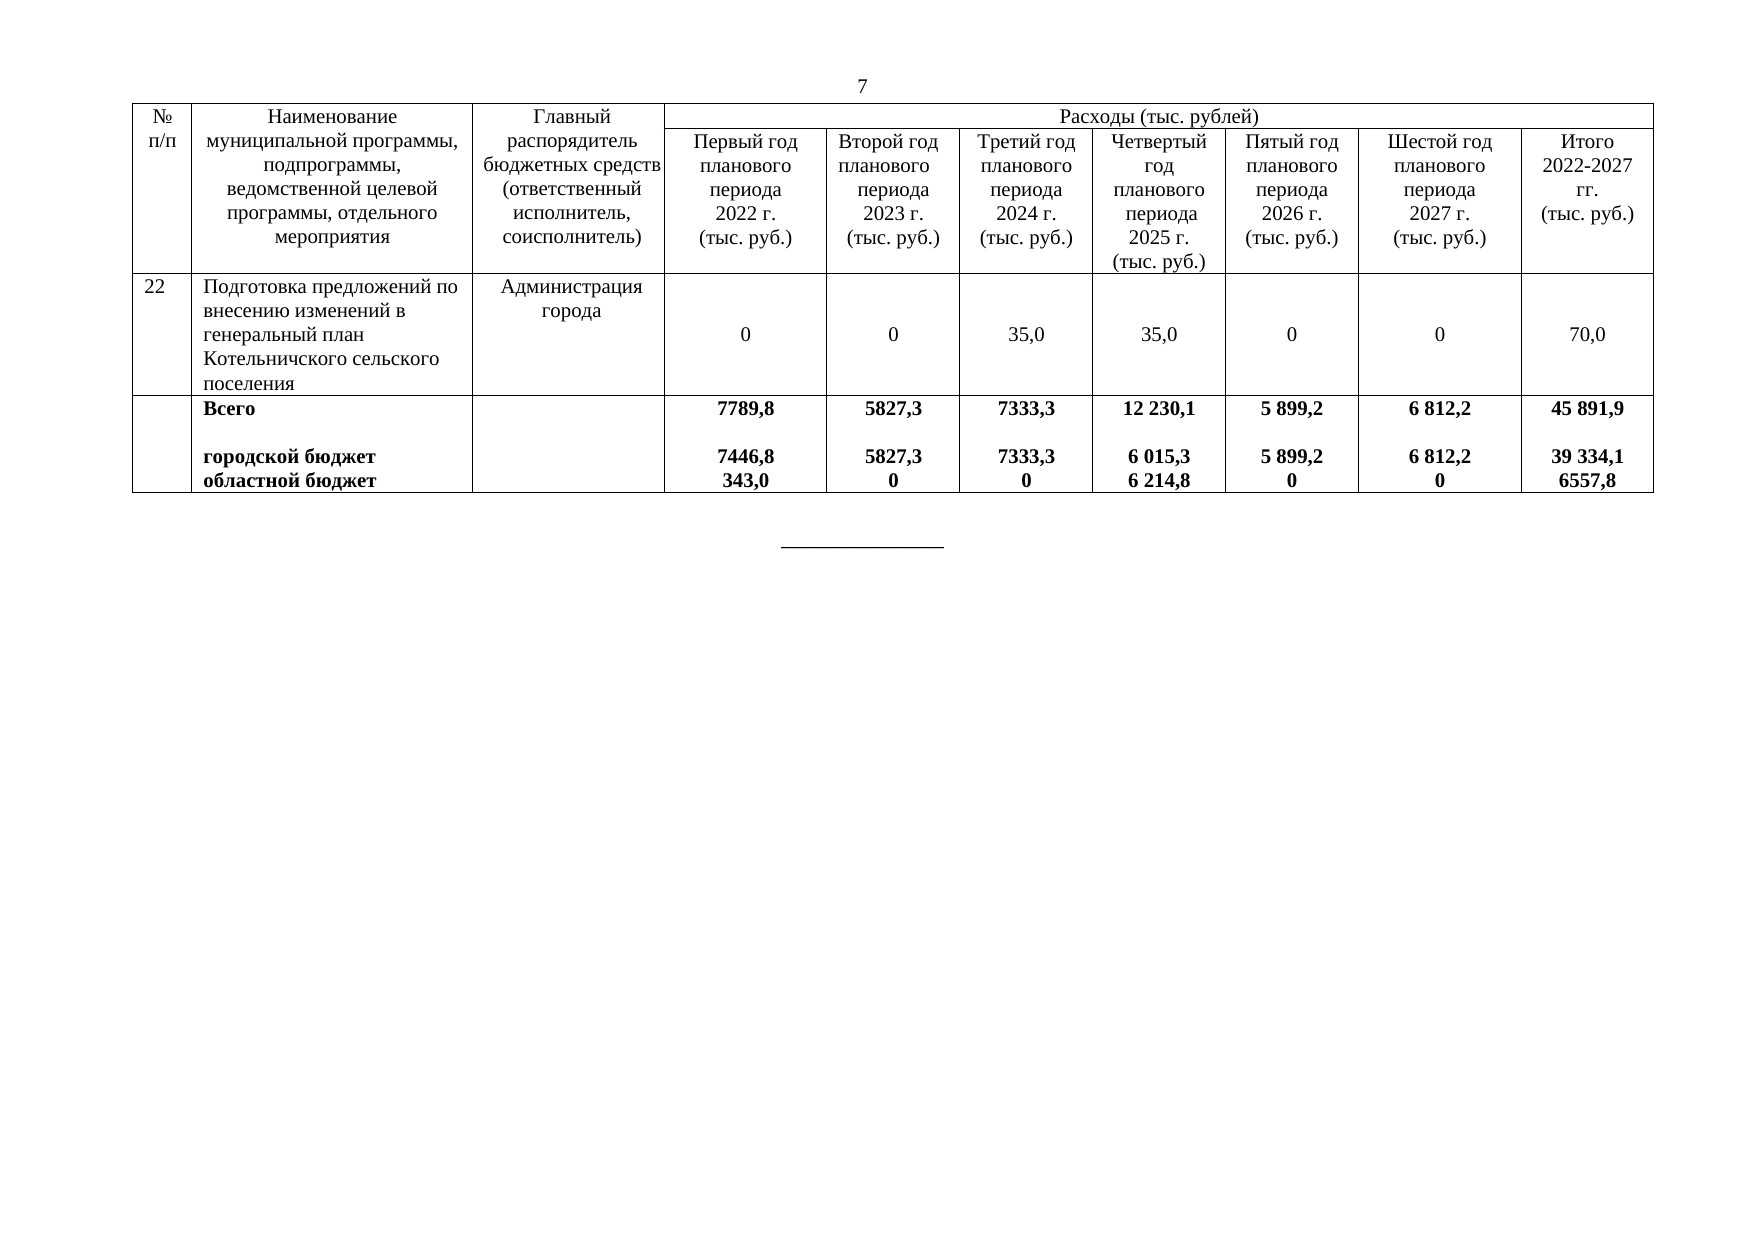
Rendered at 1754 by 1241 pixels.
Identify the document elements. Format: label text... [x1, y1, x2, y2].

table_cell Подготовка предложений по внесению изменений в генеральный план Котельничского сельского поселения [192, 274, 472, 394]
table_cell 45 891,9 39 334,1 6557,8 [1522, 396, 1653, 492]
table_cell 7789,8 7446,8 343,0 [665, 396, 826, 492]
table_cell Второй год планового периода 2023 г. (тыс. руб.) [827, 129, 959, 273]
table_cell Пятый год планового периода 2026 г. (тыс. руб.) [1226, 129, 1358, 273]
table_cell 22 [133, 274, 191, 394]
table_header Расходы (тыс. рублей) [665, 104, 1653, 128]
table_cell 35,0 [1093, 274, 1225, 394]
table_cell 35,0 [960, 274, 1092, 394]
table_cell [133, 396, 191, 492]
table_cell 7333,3 7333,3 0 [960, 396, 1092, 492]
table_cell 0 [1359, 274, 1521, 394]
table_header Главный распорядитель бюджетных средств (ответственный исполнитель, соисполнитель) [473, 104, 664, 273]
table_cell Всего городской бюджет областной бюджет [192, 396, 472, 492]
table_cell Первый год планового периода 2022 г. (тыс. руб.) [665, 129, 826, 273]
table_header № п/п [133, 104, 191, 273]
table_cell [473, 396, 664, 492]
table_cell Третий год планового периода 2024 г. (тыс. руб.) [960, 129, 1092, 273]
table_cell 70,0 [1522, 274, 1653, 394]
table_cell Итого 2022-2027 гг. (тыс. руб.) [1522, 129, 1653, 273]
table_header Наименование муниципальной программы, подпрограммы, ведомственной целевой программы, отдельного мероприятия [192, 104, 472, 273]
text _____________ [118, 522, 1606, 550]
table_cell 0 [827, 274, 959, 394]
table_cell Четвертый год планового периода 2025 г. (тыс. руб.) [1093, 129, 1225, 273]
table_cell 0 [665, 274, 826, 394]
table_cell Администрация города [473, 274, 664, 394]
table_cell Шестой год планового периода 2027 г. (тыс. руб.) [1359, 129, 1521, 273]
table_cell 5827,3 5827,3 0 [827, 396, 959, 492]
table_cell 6 812,2 6 812,2 0 [1359, 396, 1521, 492]
table_cell 12 230,1 6 015,3 6 214,8 [1093, 396, 1225, 492]
table_cell 5 899,2 5 899,2 0 [1226, 396, 1358, 492]
table_cell 0 [1226, 274, 1358, 394]
